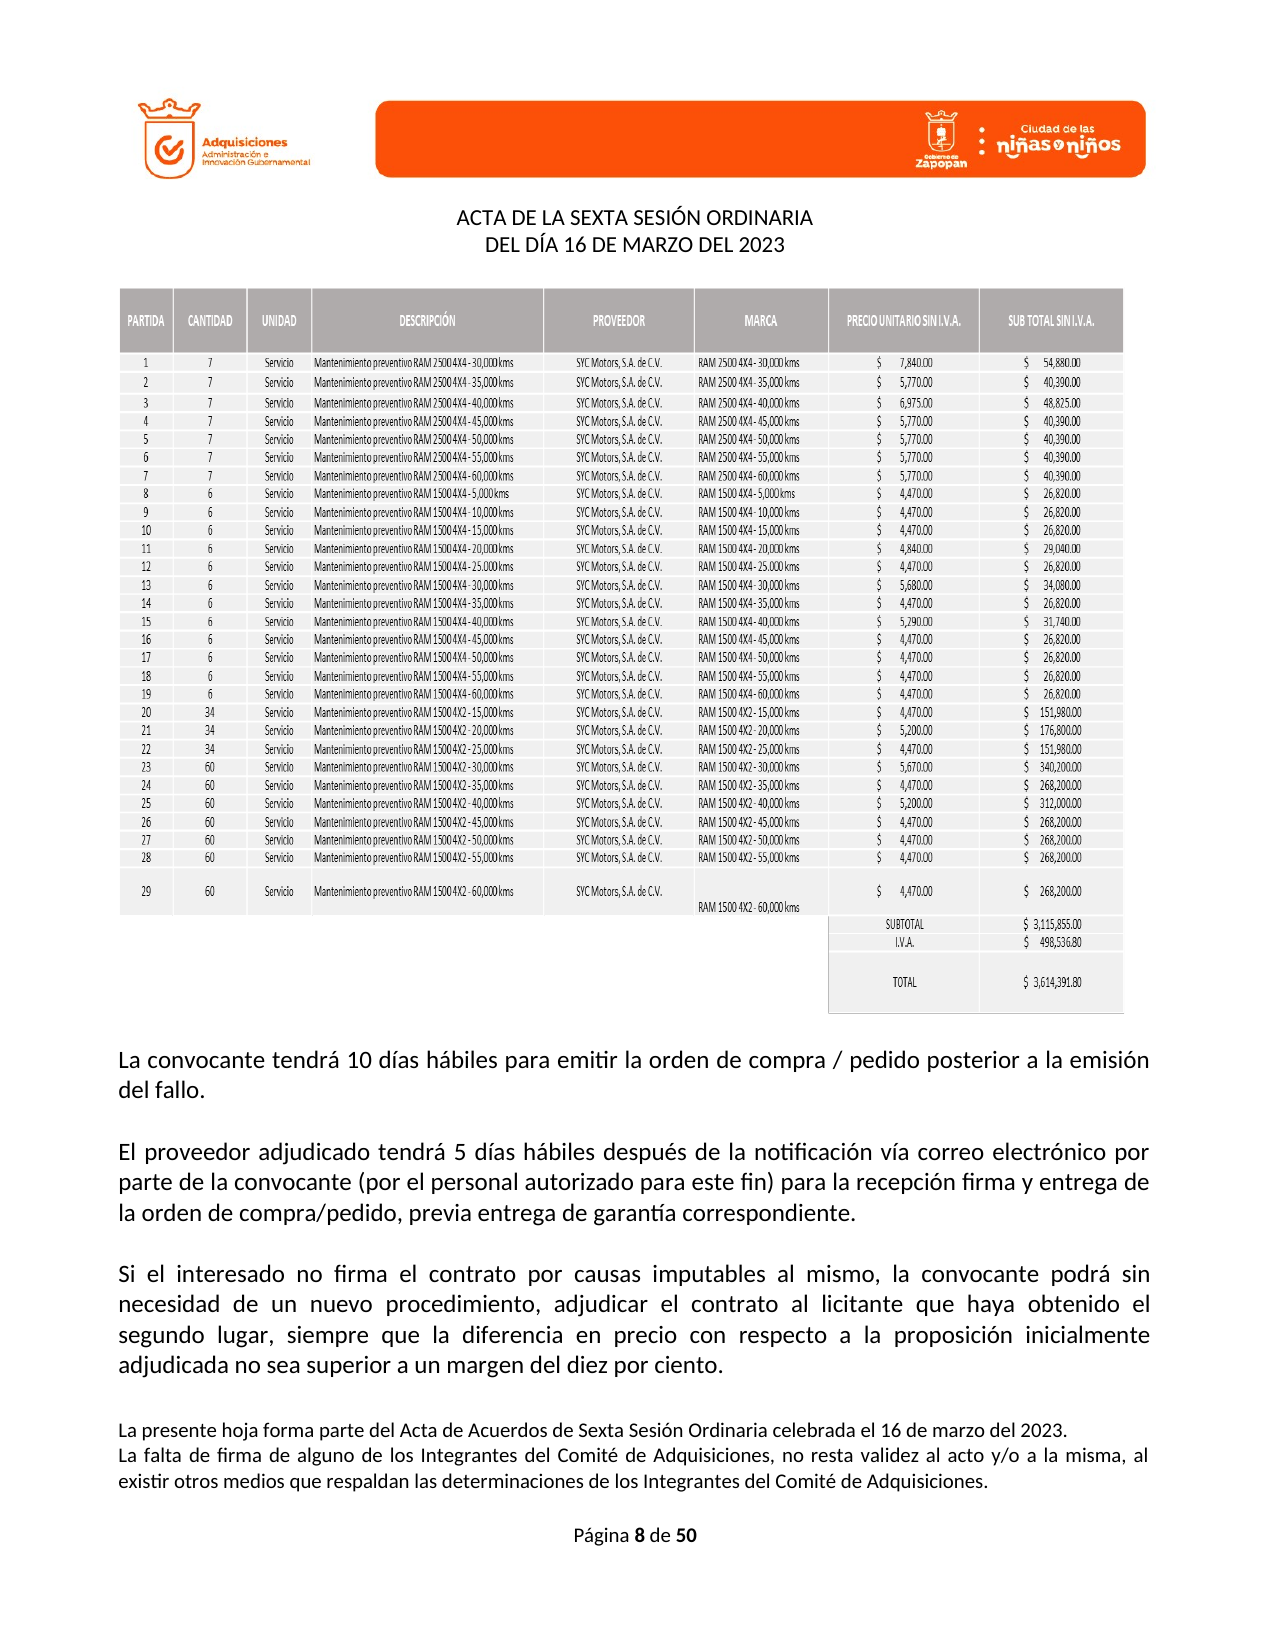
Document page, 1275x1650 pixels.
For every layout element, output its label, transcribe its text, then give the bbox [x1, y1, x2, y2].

picture [118, 73, 1165, 203]
text La convocante tendrá 10 días hábiles para emitir la orden de compra / pedido posterior a la emisión del fallo. [118, 1044, 1152, 1105]
text Si el interesado no firma el contrato por causas imputables al mismo, la convocante podrá sin necesidad de un nuevo procedimiento, adjudicar el contrato al licitante que haya obtenido el segundo lugar, siempre que la diferencia en precio con respecto a la proposición inicialmente adjudicada no sea superior a un margen del diez por ciento. [118, 1258, 1152, 1380]
picture [118, 287, 1125, 1014]
text El proveedor adjudicado tendrá 5 días hábiles después de la notificación vía correo electrónico por parte de la convocante (por el personal autorizado para este fin) para la recepción firma y entrega de la orden de compra/pedido, previa entrega de garantía correspondiente. [118, 1136, 1152, 1227]
